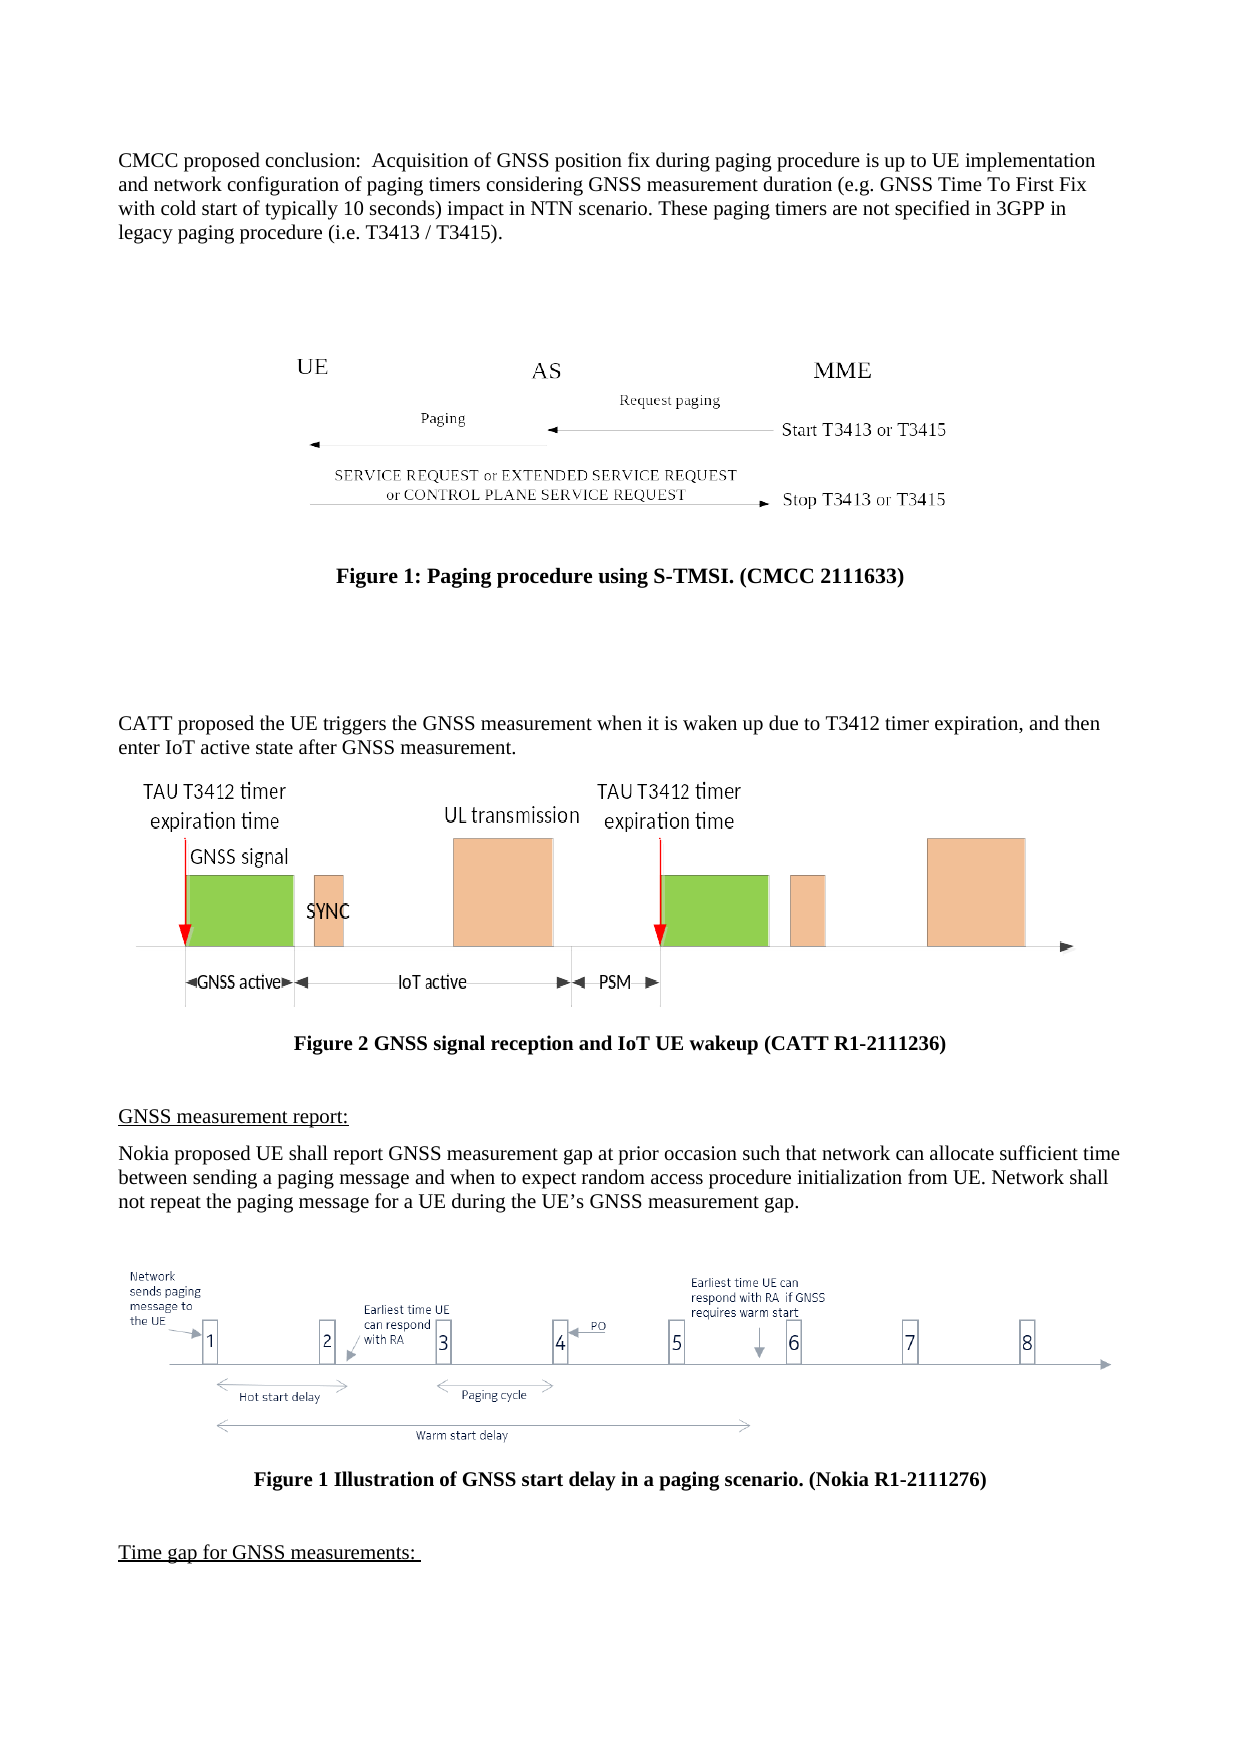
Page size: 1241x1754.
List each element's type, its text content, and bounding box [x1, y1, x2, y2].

text GNSS measurement report: [118, 1104, 1122, 1128]
text CATT proposed the UE triggers the GNSS measurement when it is waken up due to T3412 timer expiration, and then enter IoT active state after GNSS measurement. [118, 711, 1122, 759]
text Nokia proposed UE shall report GNSS measurement gap at prior occasion such that network can allocate sufficient time between sending a paging message and when to expect random access procedure initialization from UE. Network shall not repeat the paging message for a UE during the UE’s GNSS measurement gap. [118, 1141, 1122, 1213]
text Time gap for GNSS measurements: [118, 1540, 1122, 1564]
text Figure 1: Paging procedure using S-TMSI. (CMCC 2111633) [118, 563, 1122, 588]
text Figure 1 Illustration of GNSS start delay in a paging scenario. (Nokia R1-2111276) [118, 1467, 1122, 1491]
text CMCC proposed conclusion: Acquisition of GNSS position fix during paging procedure is up to UE implementation and network configuration of paging timers considering GNSS measurement duration (e.g. GNSS Time To First Fix with cold start of typically 10 seconds) impact in NTN scenario. These paging timers are not specified in 3GPP in legacy paging procedure (i.e. T3413 / T3415). [118, 147, 1122, 244]
picture [118, 1262, 1123, 1447]
text Figure 2 GNSS signal reception and IoT UE wakeup (CATT R1-2111236) [118, 1031, 1122, 1055]
